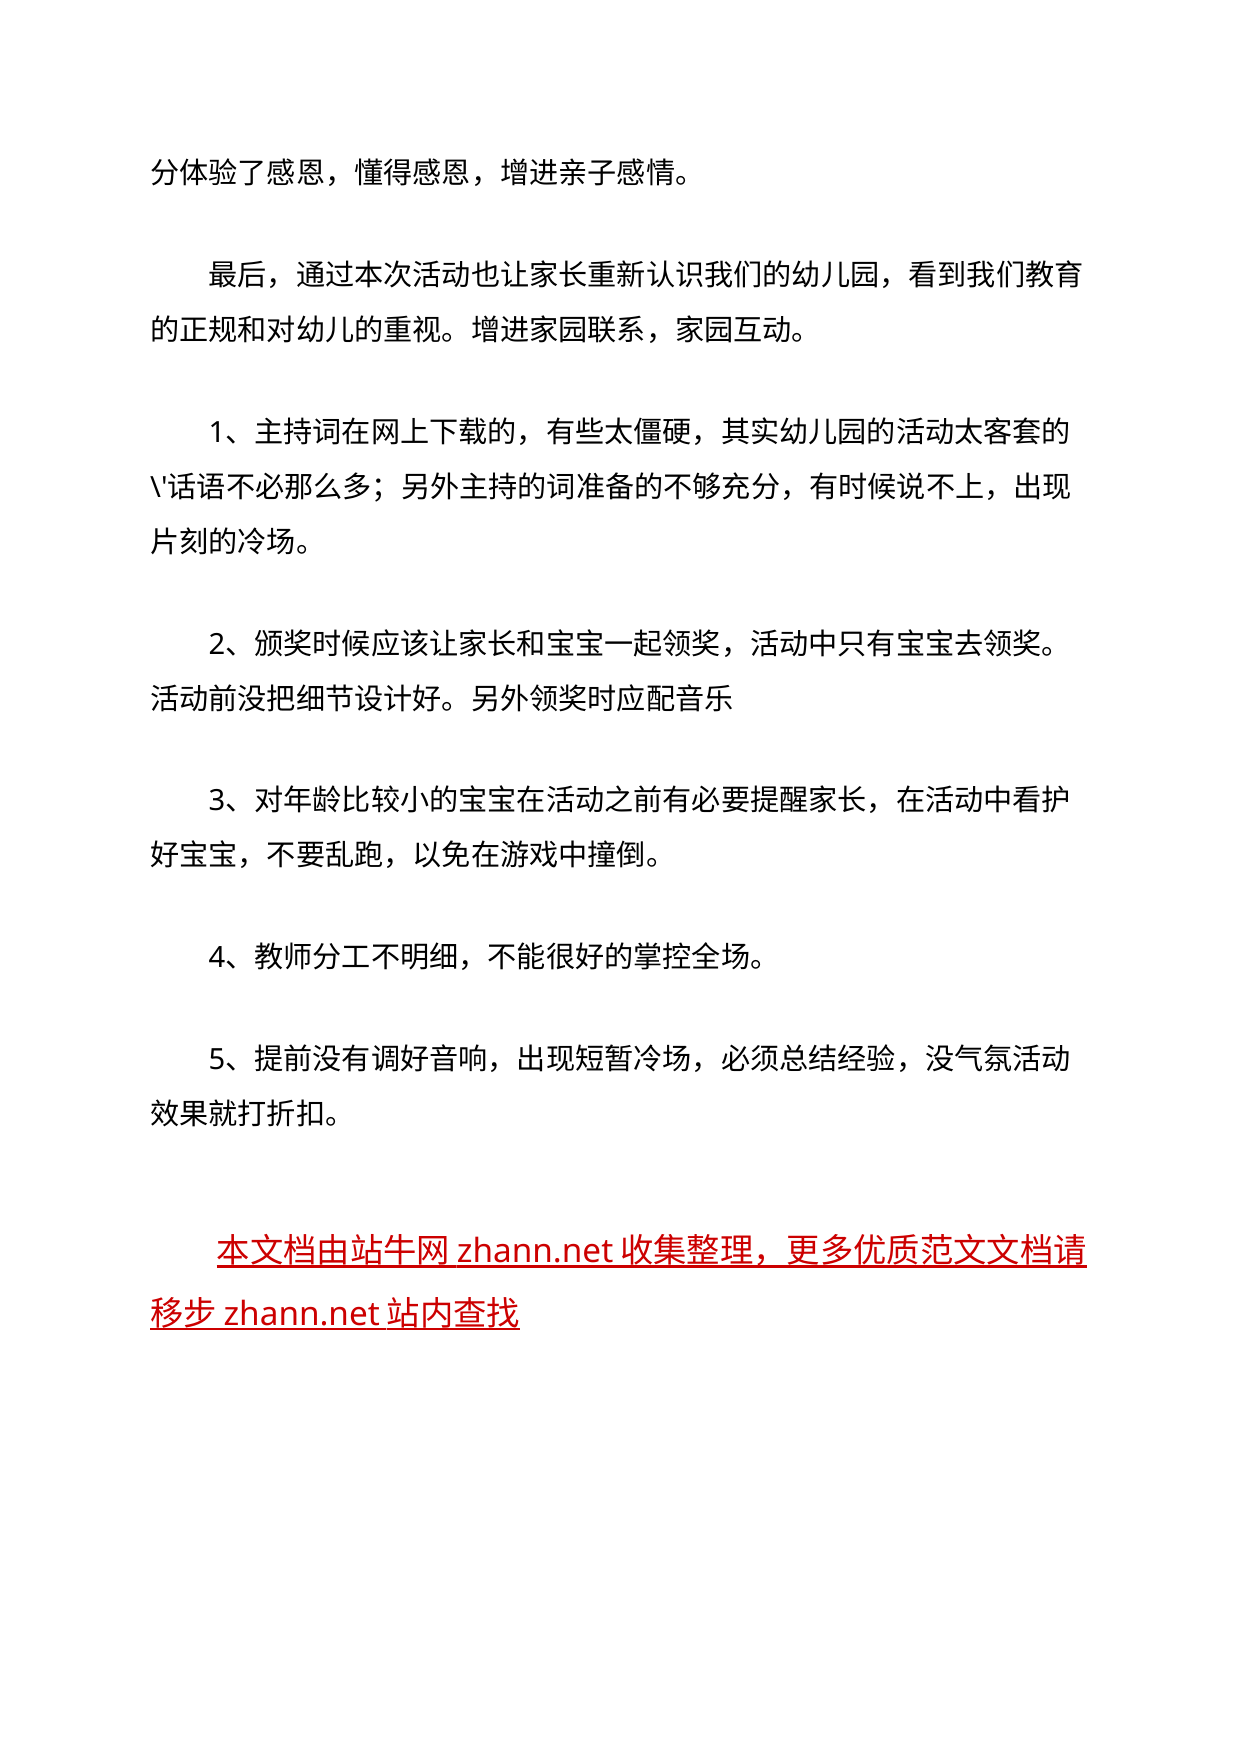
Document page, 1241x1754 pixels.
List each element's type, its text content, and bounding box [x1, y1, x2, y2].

text 本文档由站牛网zhann.net收集整理，更多优质范文文档请移步zhann.net站内查找 [150, 1224, 1090, 1335]
text 4、教师分工不明细，不能很好的掌控全场。 [150, 934, 1090, 976]
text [150, 150, 1090, 192]
text 最后，通过本次活动也让家长重新认识我们的幼儿园，看到我们教育的正规和对幼儿的重视。增进家园联系，家园互动。 [150, 252, 1090, 349]
text 2、颁奖时候应该让家长和宝宝一起领奖，活动中只有宝宝去领奖。活动前没把细节设计好。另外领奖时应配音乐 [150, 620, 1090, 717]
text 3、对年龄比较小的宝宝在活动之前有必要提醒家长，在活动中看护好宝宝，不要乱跑，以免在游戏中撞倒。 [150, 777, 1090, 874]
text 5、提前没有调好音响，出现短暂冷场，必须总结经验，没气氛活动效果就打折扣。 [150, 1036, 1090, 1133]
text 1、主持词在网上下载的，有些太僵硬，其实幼儿园的活动太客套的\'话语不必那么多；另外主持的词准备的不够充分，有时候说不上，出现片刻的冷场。 [150, 408, 1090, 561]
